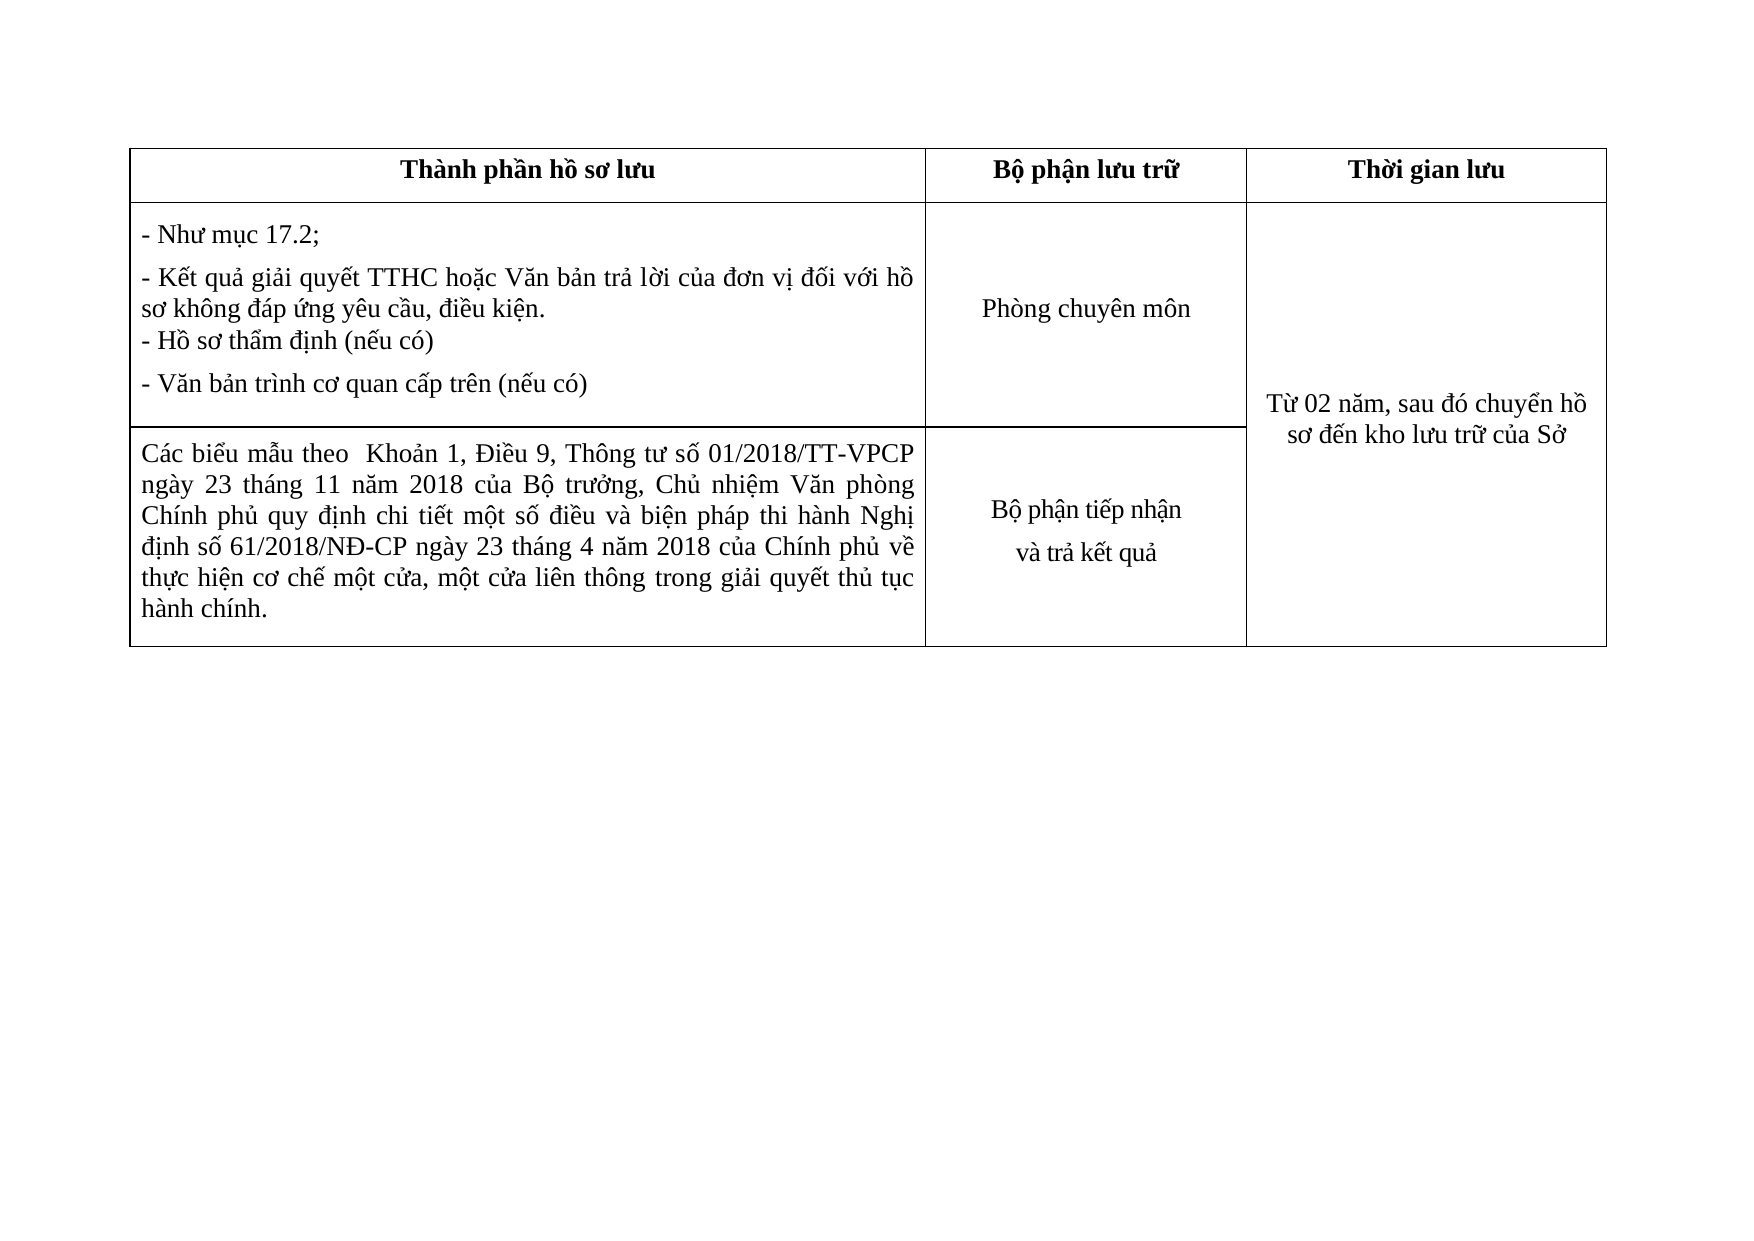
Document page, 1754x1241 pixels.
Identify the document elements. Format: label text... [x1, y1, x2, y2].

table_cell Bộ phận tiếp nhận và trả kết quả [926, 428, 1246, 646]
table_cell Các biểu mẫu theo Khoản 1, Điều 9, Thông tư số 01/2018/TT-VPCP ngày 23 tháng 11 năm 2018 của Bộ trưởng, Chủ nhiệm Văn phòng Chính phủ quy định chi tiết một số điều và biện pháp thi hành Nghị định số 61/2018/NĐ-CP ngày 23 tháng 4 năm 2018 của Chính phủ về thực hiện cơ chế một cửa, một cửa liên thông trong giải quyết thủ tục hành chính. [131, 428, 925, 646]
table_header Thời gian lưu [1247, 149, 1606, 202]
table_cell Từ 02 năm, sau đó chuyển hồ sơ đến kho lưu trữ của Sở [1247, 203, 1606, 646]
table_cell Phòng chuyên môn [926, 203, 1246, 426]
table_cell - Như mục 17.2; - Kết quả giải quyết TTHC hoặc Văn bản trả lời của đơn vị đối với hồ sơ không đáp ứng yêu cầu, điều kiện. - Hồ sơ thẩm định (nếu có) - Văn bản trình cơ quan cấp trên (nếu có) [131, 203, 925, 426]
table_header Thành phần hồ sơ lưu [131, 149, 925, 202]
table_header Bộ phận lưu trữ [926, 149, 1246, 202]
